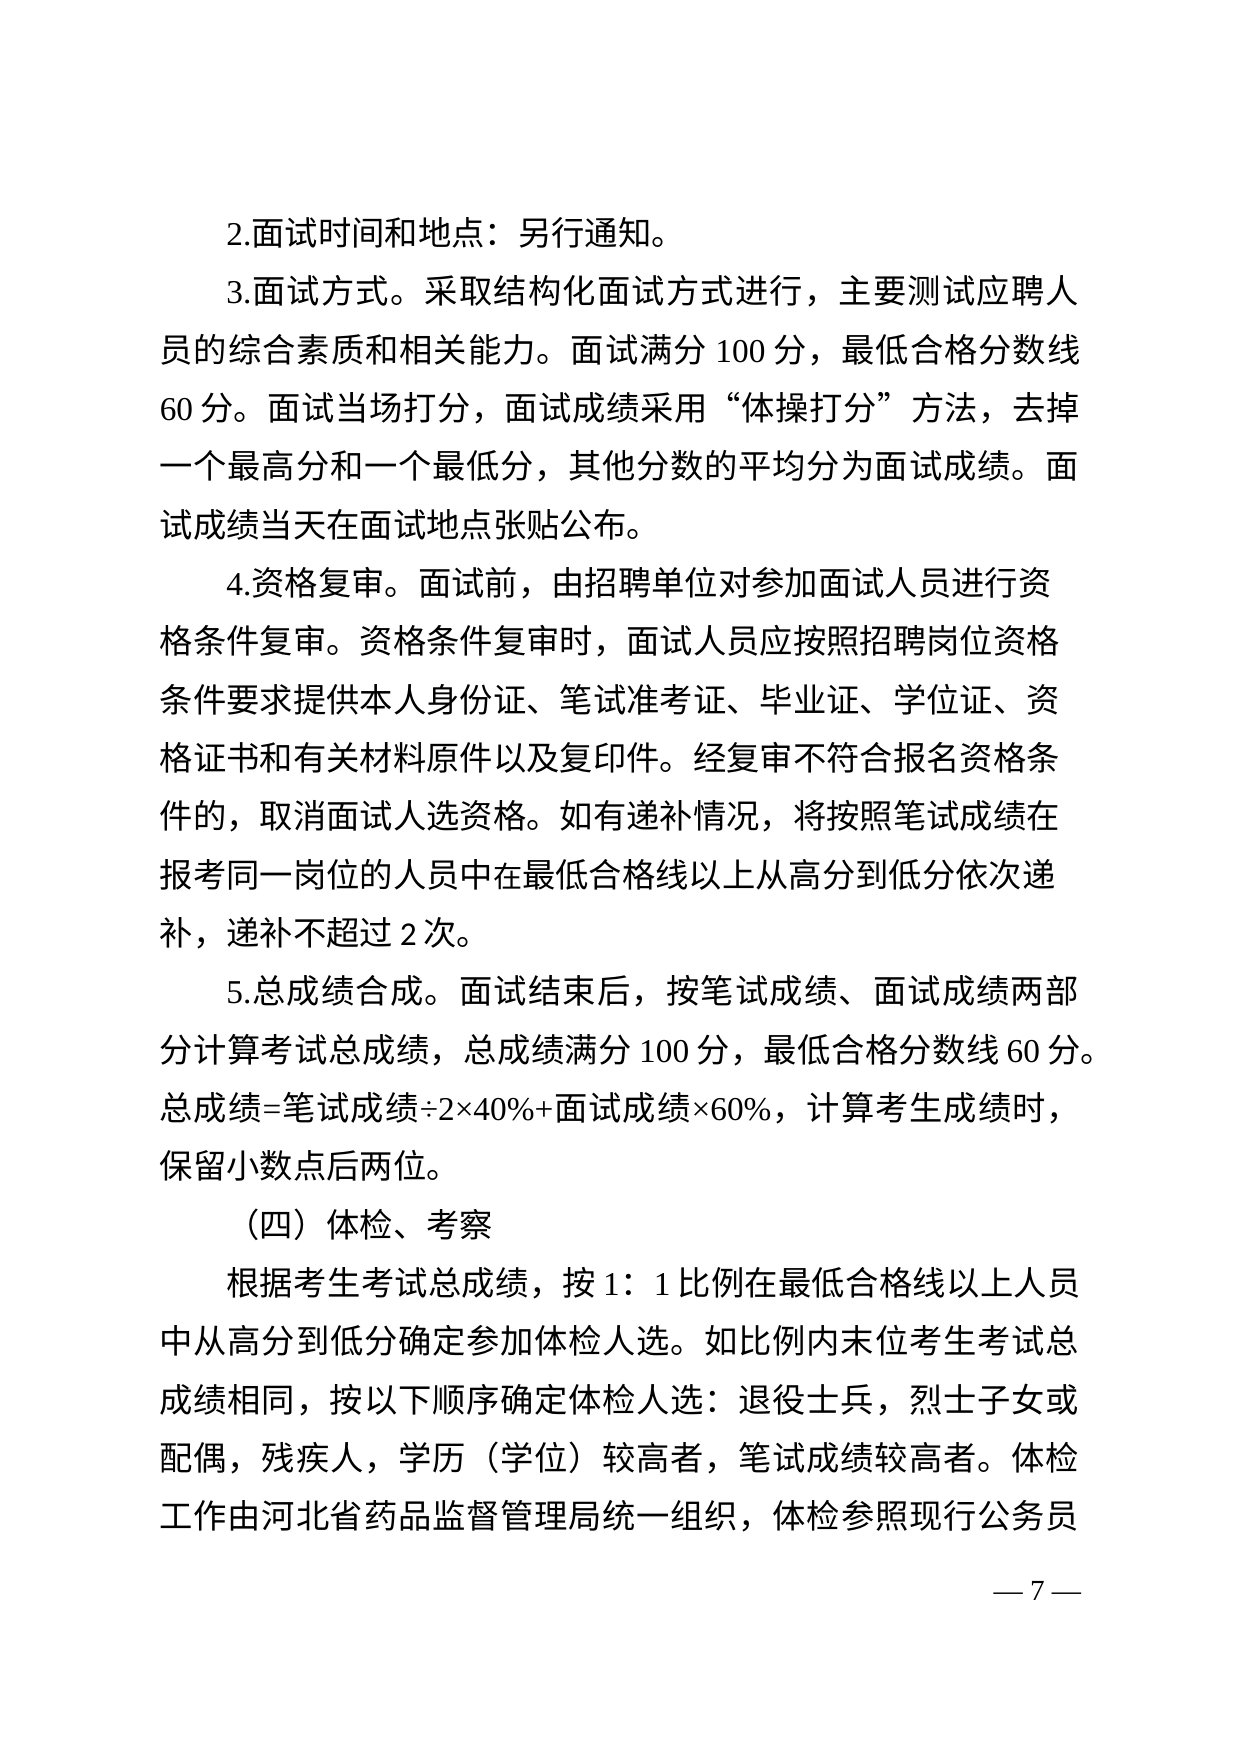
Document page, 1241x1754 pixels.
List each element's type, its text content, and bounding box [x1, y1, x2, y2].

text 5.总成绩合成。面试结束后，按笔试成绩、面试成绩两部分计算考试总成绩，总成绩满分100分，最低合格分数线60分。总成绩=笔试成绩÷2×40%+面试成绩×60%，计算考生成绩时，保留小数点后两位。 [159, 957, 1081, 1190]
text （四）体检、考察 [159, 1190, 1081, 1249]
text 3.面试方式。采取结构化面试方式进行，主要测试应聘人员的综合素质和相关能力。面试满分100分，最低合格分数线60分。面试当场打分，面试成绩采用“体操打分”方法，去掉一个最高分和一个最低分，其他分数的平均分为面试成绩。面试成绩当天在面试地点张贴公布。 [159, 257, 1081, 549]
text 4.资格复审。面试前，由招聘单位对参加面试人员进行资格条件复审。资格条件复审时，面试人员应按照招聘岗位资格条件要求提供本人身份证、笔试准考证、毕业证、学位证、资格证书和有关材料原件以及复印件。经复审不符合报名资格条件的，取消面试人选资格。如有递补情况，将按照笔试成绩在报考同一岗位的人员中在最低合格线以上从高分到低分依次递补，递补不超过2次。 [159, 549, 1081, 957]
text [159, 1249, 1081, 1540]
text 2.面试时间和地点：另行通知。 [159, 199, 1081, 257]
